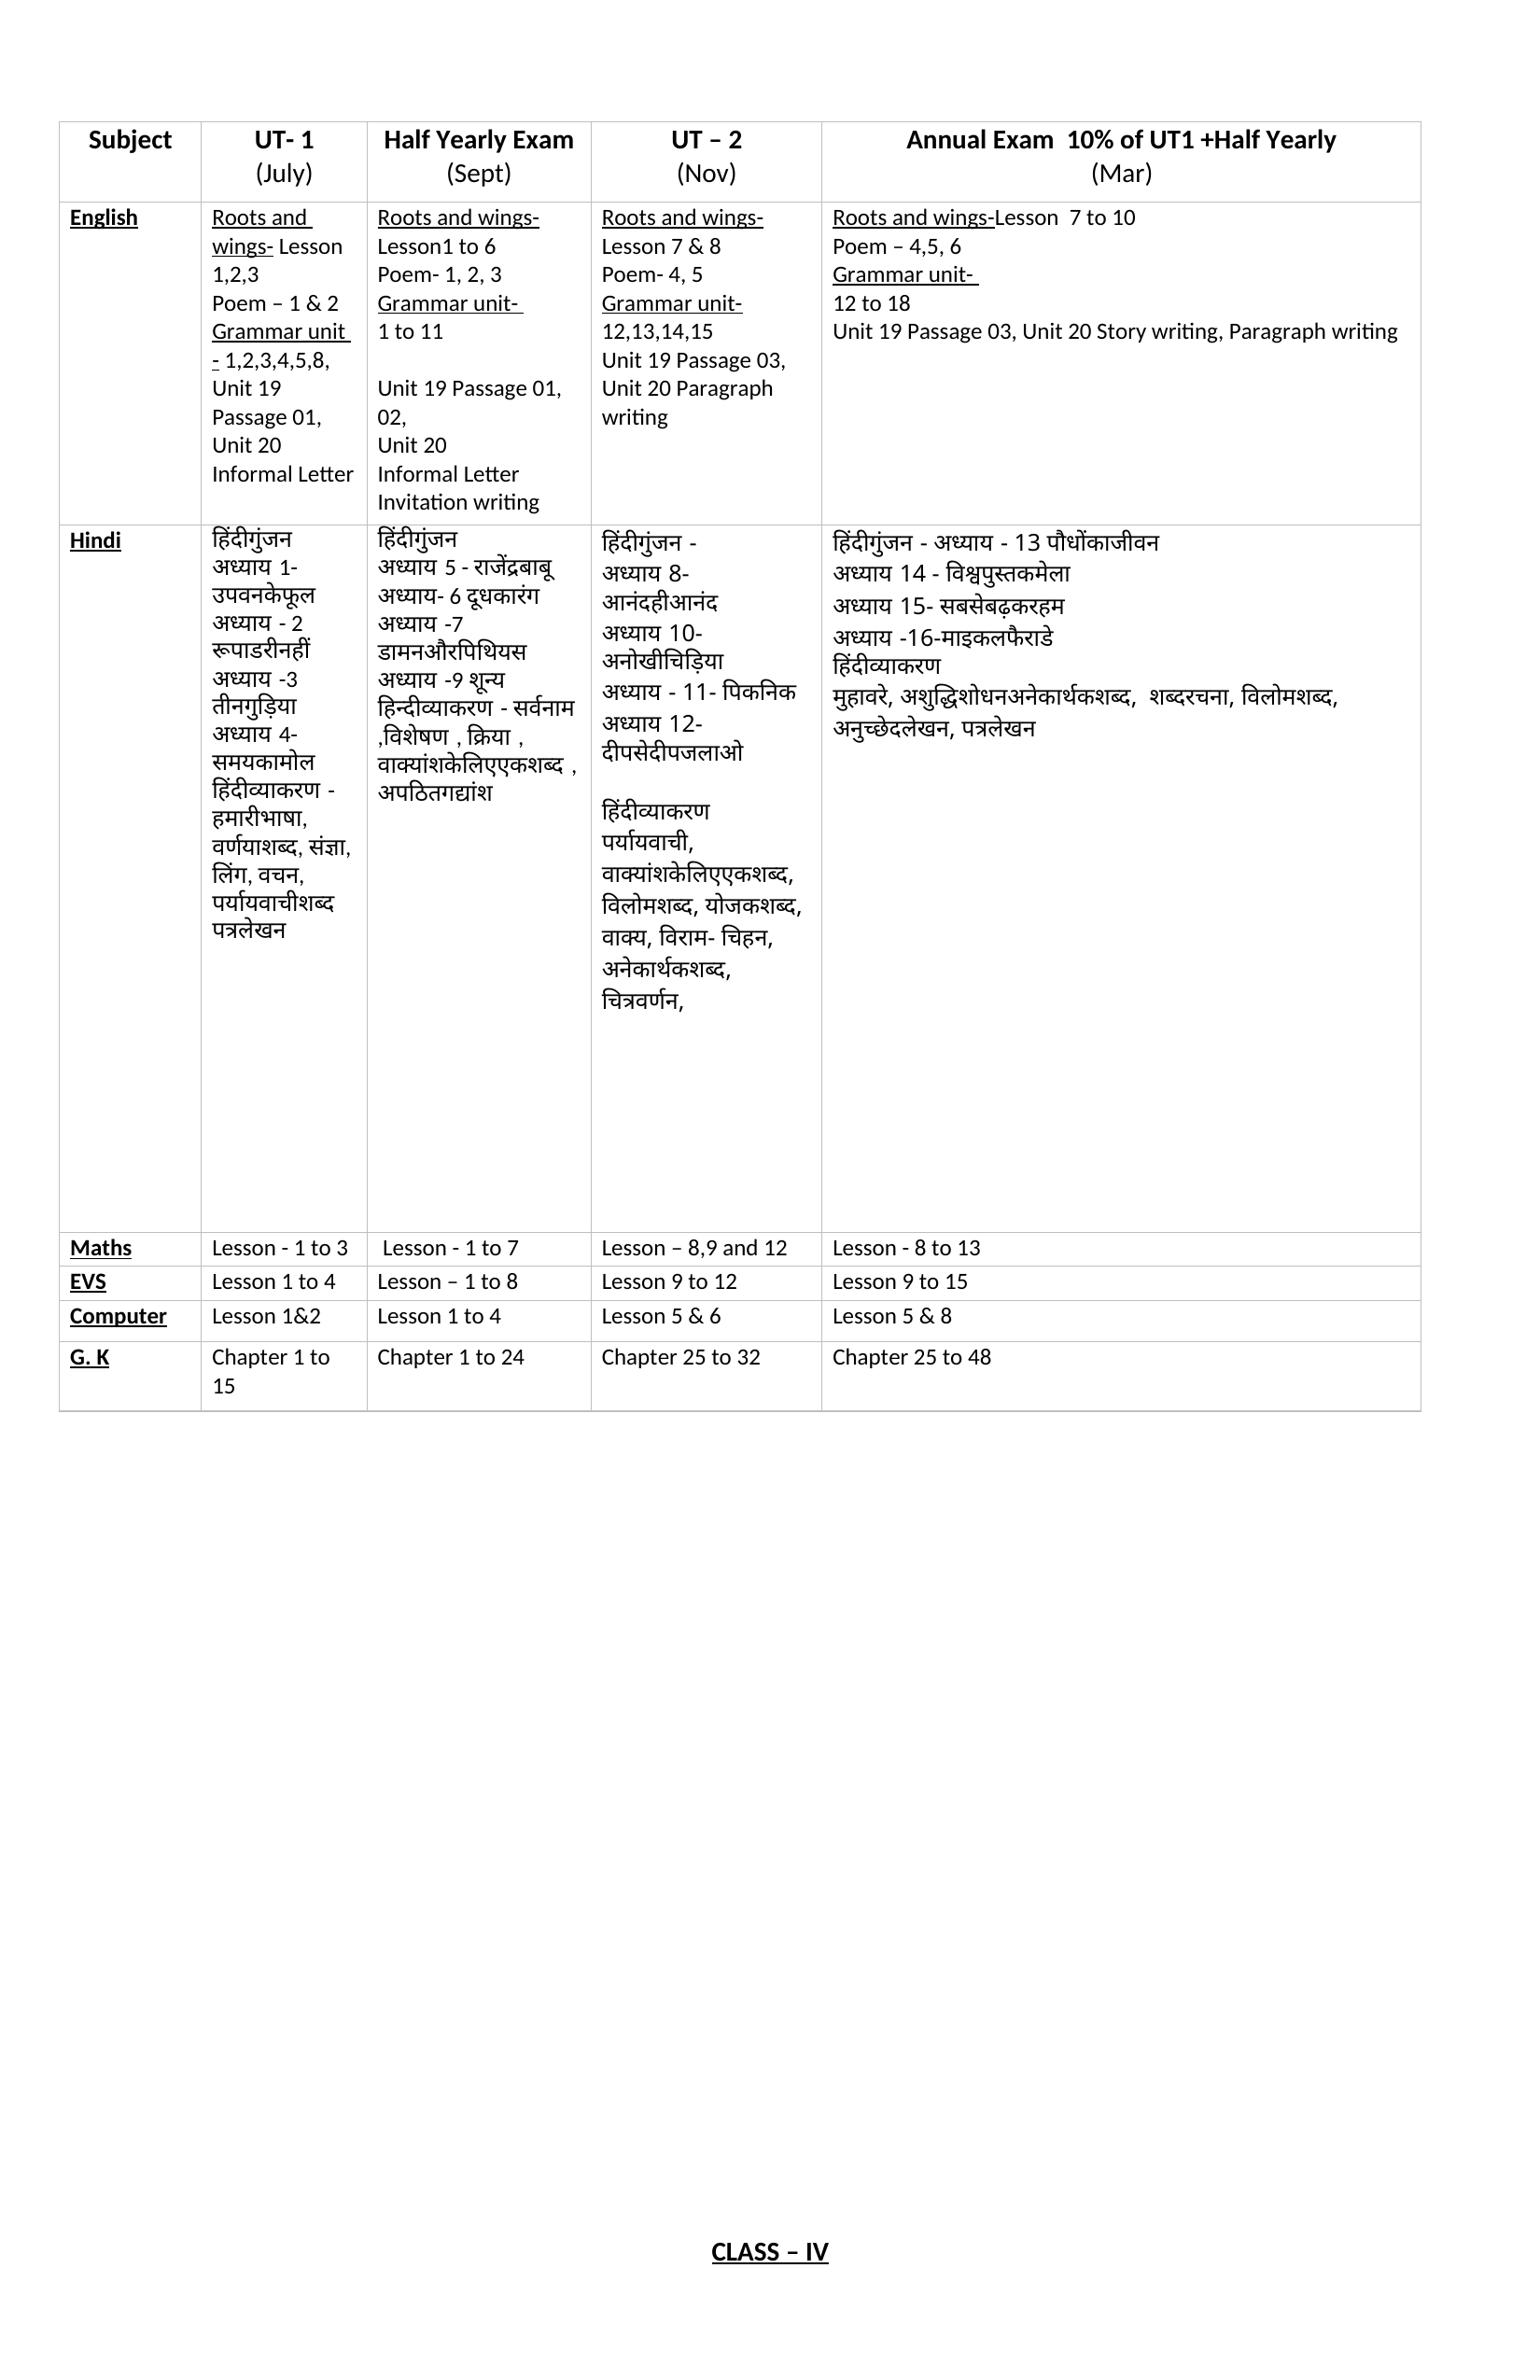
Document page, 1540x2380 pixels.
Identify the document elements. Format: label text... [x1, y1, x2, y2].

table_cell Lesson - 1 to 7 [368, 1233, 591, 1266]
table_cell Roots and wings- Lesson1 to 6 Poem- 1, 2, 3 Grammar unit- 1 to 11 Unit 19 Passage 01, 02, Unit 20 Informal Letter Invitation writing [368, 203, 591, 525]
table_cell Lesson 5 & 8 [822, 1301, 1421, 1341]
table_header Annual Exam 10% of UT1 +Half Yearly (Mar) [822, 122, 1421, 202]
table_cell Lesson – 1 to 8 [368, 1267, 591, 1300]
table_header UT- 1 (July) [202, 122, 367, 202]
table_cell Lesson 9 to 12 [592, 1267, 821, 1300]
table_header Half Yearly Exam (Sept) [368, 122, 591, 202]
text CLASS – IV [70, 2234, 1470, 2268]
table_cell Roots and wings-Lesson 7 to 10 Poem – 4,5, 6 Grammar unit- 12 to 18 Unit 19 Passage 03, Unit 20 Story writing, Paragraph writing [822, 203, 1421, 525]
table_header UT – 2 (Nov) [592, 122, 821, 202]
table_cell हिंदीगुंजन अध्याय 5 - राजेंद्रबाबू अध्याय- 6 दूधकारंग अध्याय -7 डामनऔरपिथियस अध्याय -9 शून्य हिन्दीव्याकरण - सर्वनाम ,विशेषण , क्रिया , वाक्यांशकेलिएएकशब्द , अपठितगद्यांश [368, 525, 591, 1232]
table_cell Chapter 25 to 48 [822, 1342, 1421, 1410]
table_header Subject [60, 122, 201, 202]
table_cell Roots and wings- Lesson 7 & 8 Poem- 4, 5 Grammar unit- 12,13,14,15 Unit 19 Passage 03, Unit 20 Paragraph writing [592, 203, 821, 525]
table_cell Roots and wings- Lesson 1,2,3 Poem – 1 & 2 Grammar unit - 1,2,3,4,5,8, Unit 19 Passage 01, Unit 20 Informal Letter [202, 203, 367, 525]
table_cell Maths [60, 1233, 201, 1266]
table_cell Chapter 1 to 24 [368, 1342, 591, 1410]
table_cell Chapter 1 to 15 [202, 1342, 367, 1410]
table_cell Hindi [60, 525, 201, 1232]
table_cell English [60, 203, 201, 525]
table_cell Lesson – 8,9 and 12 [592, 1233, 821, 1266]
table_cell Computer [60, 1301, 201, 1341]
table_cell EVS [60, 1267, 201, 1300]
table_cell हिंदीगुंजन - अध्याय 8- आनंदहीआनंद अध्याय 10- अनोखीचिड़िया अध्याय - 11- पिकनिक अध्याय 12- दीपसेदीपजलाओ हिंदीव्याकरण पर्यायवाची, वाक्यांशकेलिएएकशब्द, विलोमशब्द, योजकशब्द, वाक्य, विराम- चिहन, अनेकार्थकशब्द, चित्रवर्णन, [592, 525, 821, 1232]
table_cell Lesson 1 to 4 [202, 1267, 367, 1300]
table_cell Lesson - 8 to 13 [822, 1233, 1421, 1266]
table_cell Chapter 25 to 32 [592, 1342, 821, 1410]
table_cell Lesson - 1 to 3 [202, 1233, 367, 1266]
table_cell हिंदीगुंजन - अध्याय - 13 पौधोंकाजीवन अध्याय 14 - विश्वपुस्तकमेला अध्याय 15- सबसेबढ़करहम अध्याय -16-माइकलफैराडे हिंदीव्याकरण मुहावरे, अशुद्धिशोधनअनेकार्थकशब्द, शब्दरचना, विलोमशब्द, अनुच्छेदलेखन, पत्रलेखन [822, 525, 1421, 1232]
table_cell G. K [60, 1342, 201, 1410]
table_cell हिंदीगुंजन अध्याय 1- उपवनकेफूल अध्याय - 2 रूपाडरीनहीं अध्याय -3 तीनगुड़िया अध्याय 4- समयकामोल हिंदीव्याकरण - हमारीभाषा, वर्णयाशब्द, संज्ञा, लिंग, वचन, पर्यायवाचीशब्द पत्रलेखन [202, 525, 367, 1232]
table_cell Lesson 5 & 6 [592, 1301, 821, 1341]
table_cell Lesson 9 to 15 [822, 1267, 1421, 1300]
table_cell Lesson 1 to 4 [368, 1301, 591, 1341]
table_cell Lesson 1&2 [202, 1301, 367, 1341]
